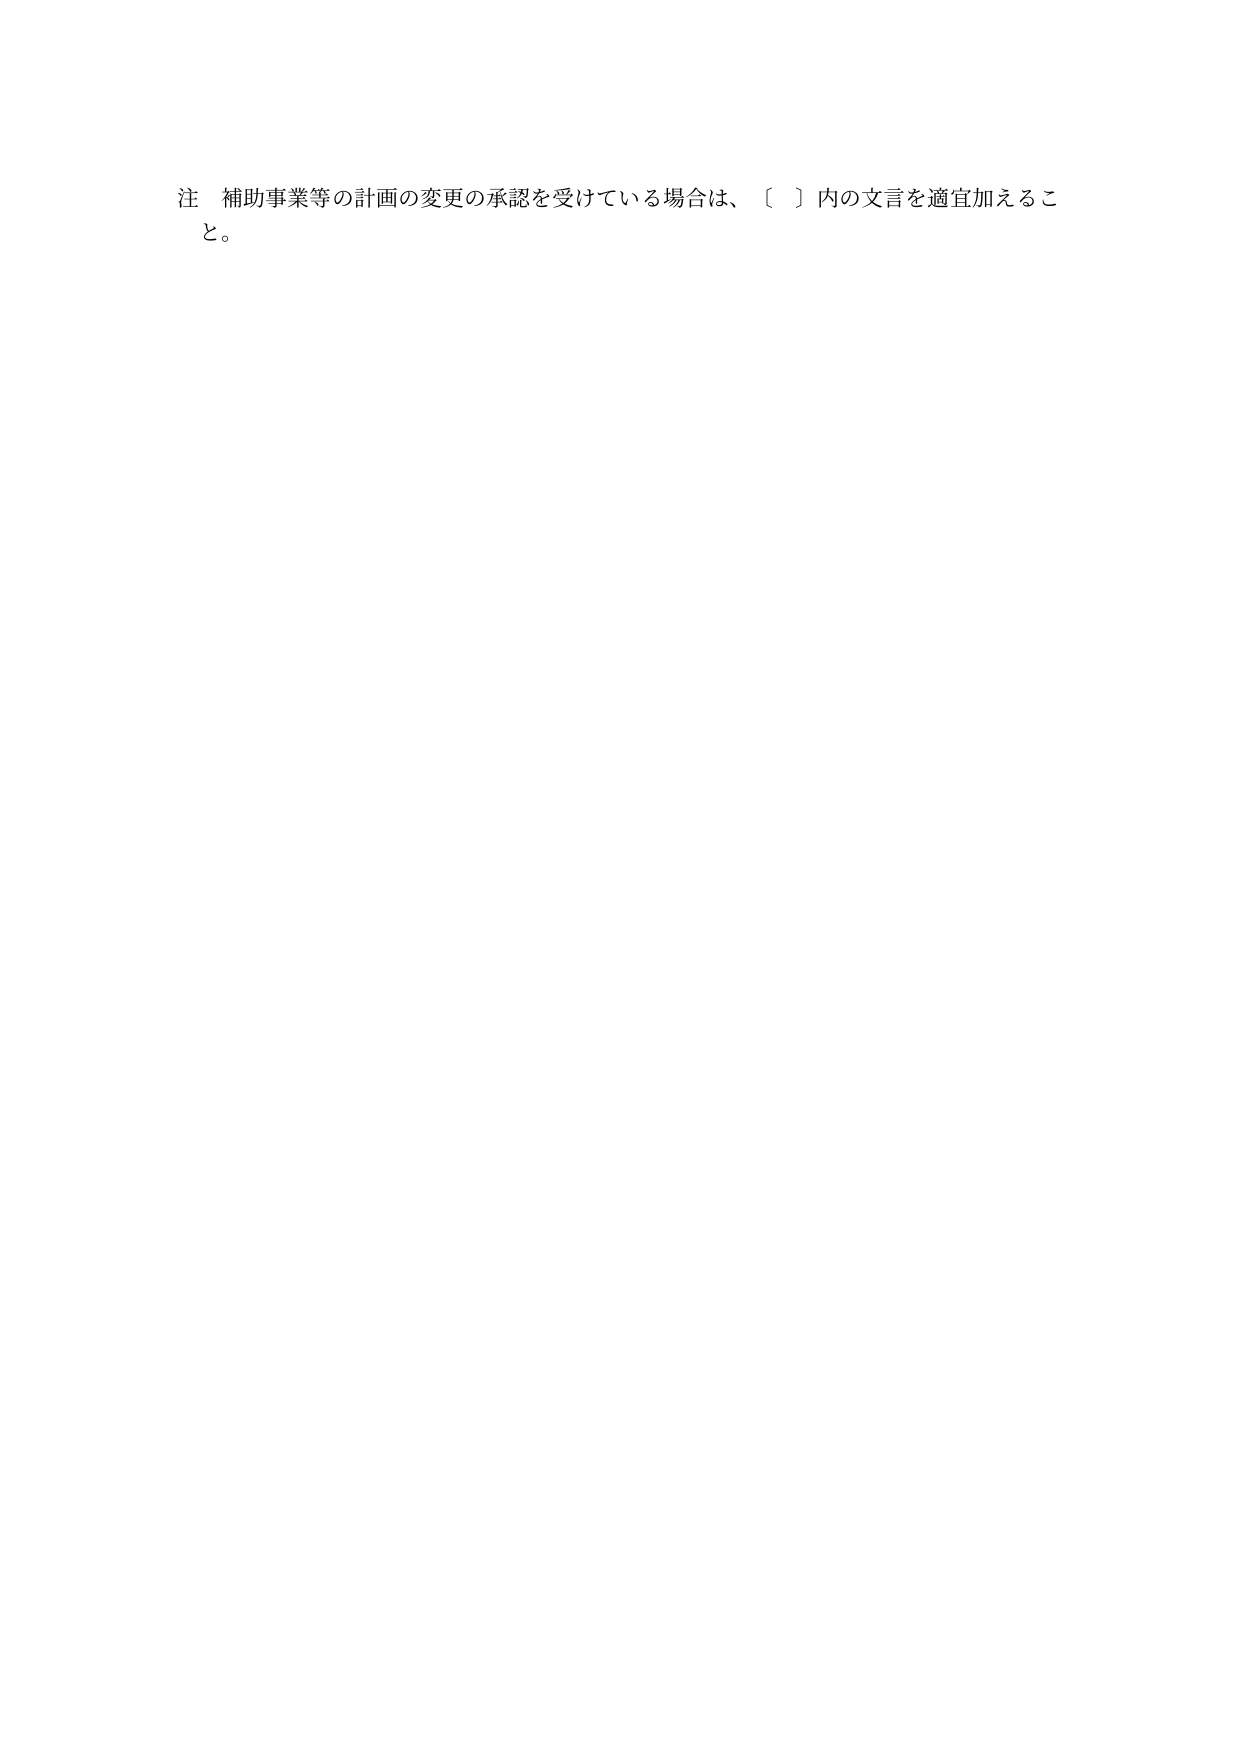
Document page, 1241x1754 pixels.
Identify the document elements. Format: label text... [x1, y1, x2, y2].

text 注 補助事業等の計画の変更の承認を受けている場合は、〔 〕内の文言を適宜加えること。 [177, 179, 1063, 249]
